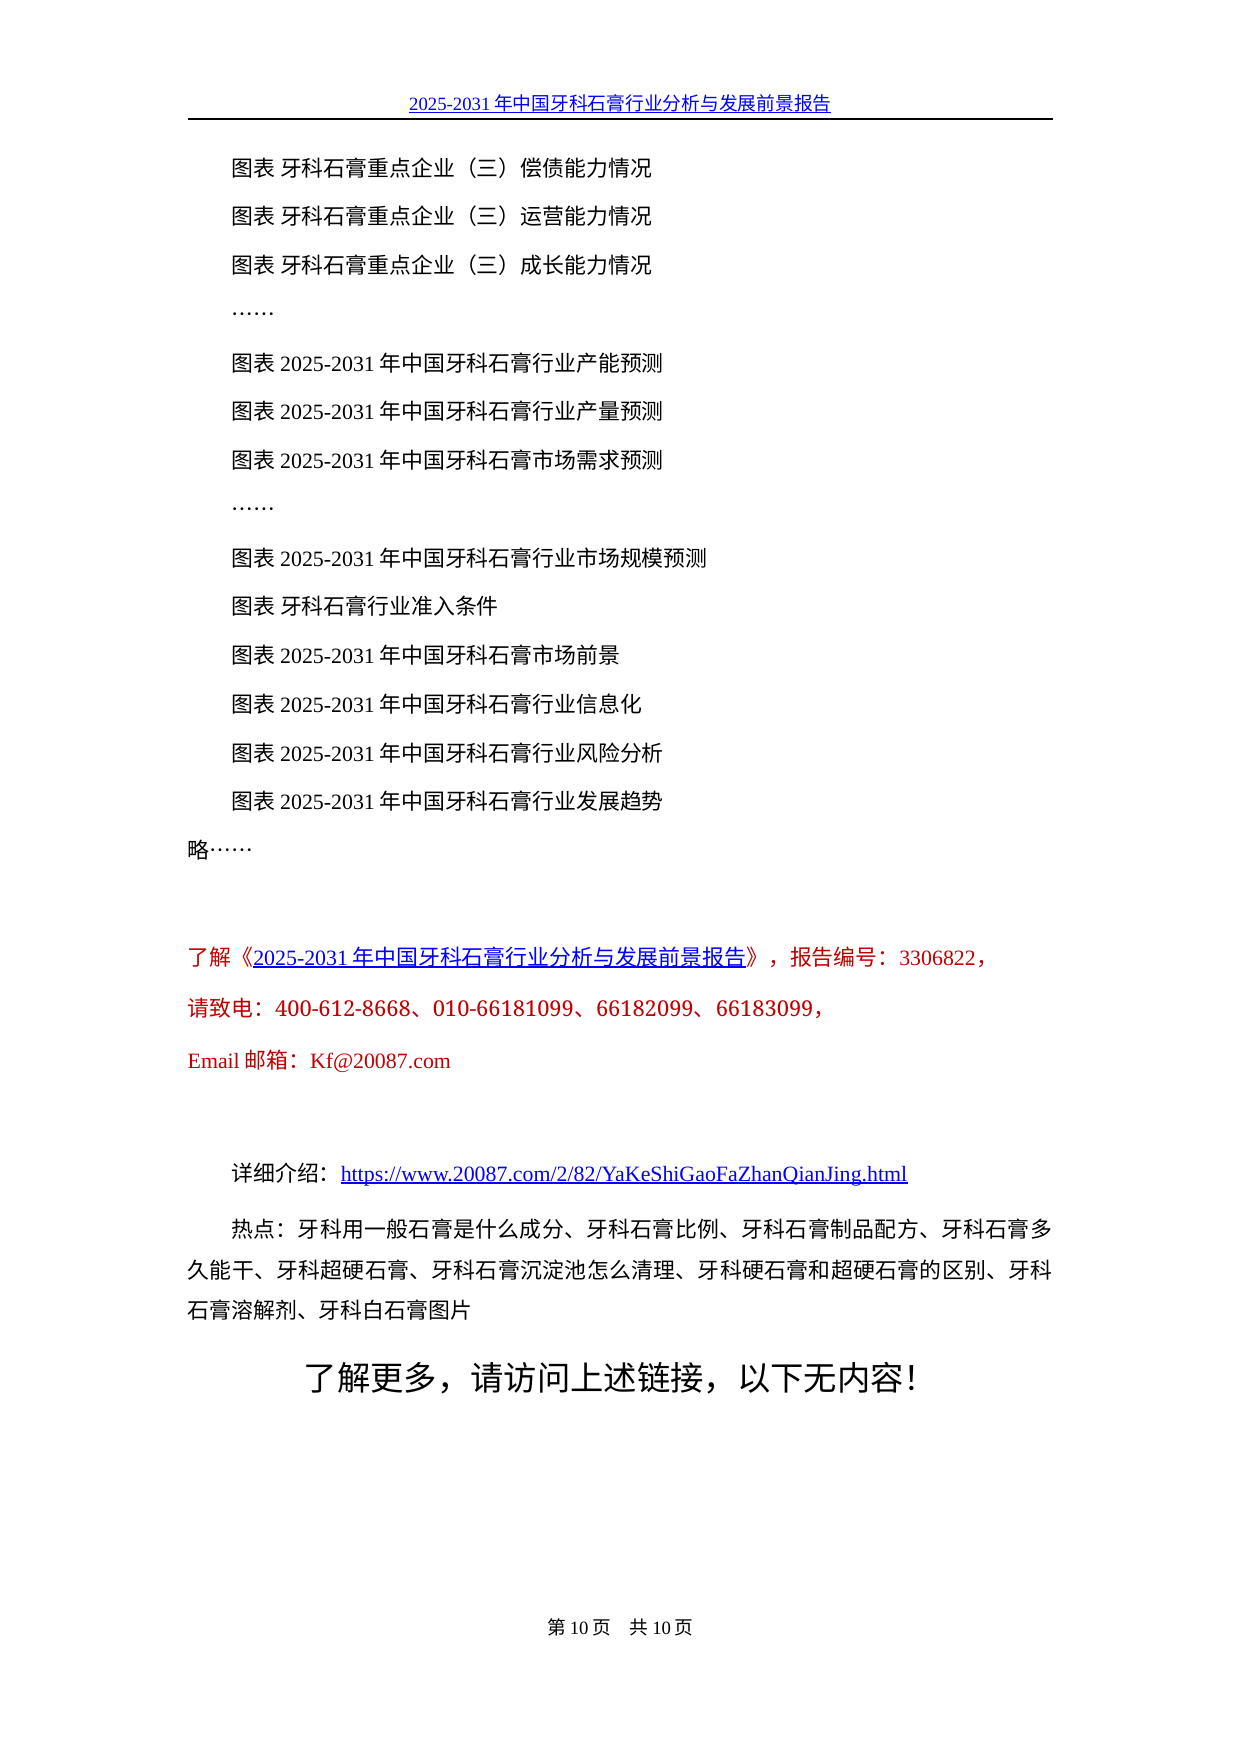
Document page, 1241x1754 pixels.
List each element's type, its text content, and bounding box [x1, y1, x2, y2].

title 了解更多，请访问上述链接，以下无内容！ [187, 1343, 1053, 1408]
text 了解《2025-2031年中国牙科石膏行业分析与发展前景报告》，报告编号：3306822， [187, 939, 1053, 972]
text 请致电：400-612-8668、010-66181099、66182099、66183099， [187, 991, 1053, 1023]
text 详细介绍：https://www.20087.com/2/82/YaKeShiGaoFaZhanQianJing.html [187, 1155, 1053, 1188]
text Email邮箱：Kf@20087.com [187, 1042, 1053, 1075]
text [187, 150, 1053, 865]
text 热点：牙科用一般石膏是什么成分、牙科石膏比例、牙科石膏制品配方、牙科石膏多久能干、牙科超硬石膏、牙科石膏沉淀池怎么清理、牙科硬石膏和超硬石膏的区别、牙科石膏溶解剂、牙科白石膏图片 [187, 1212, 1053, 1326]
